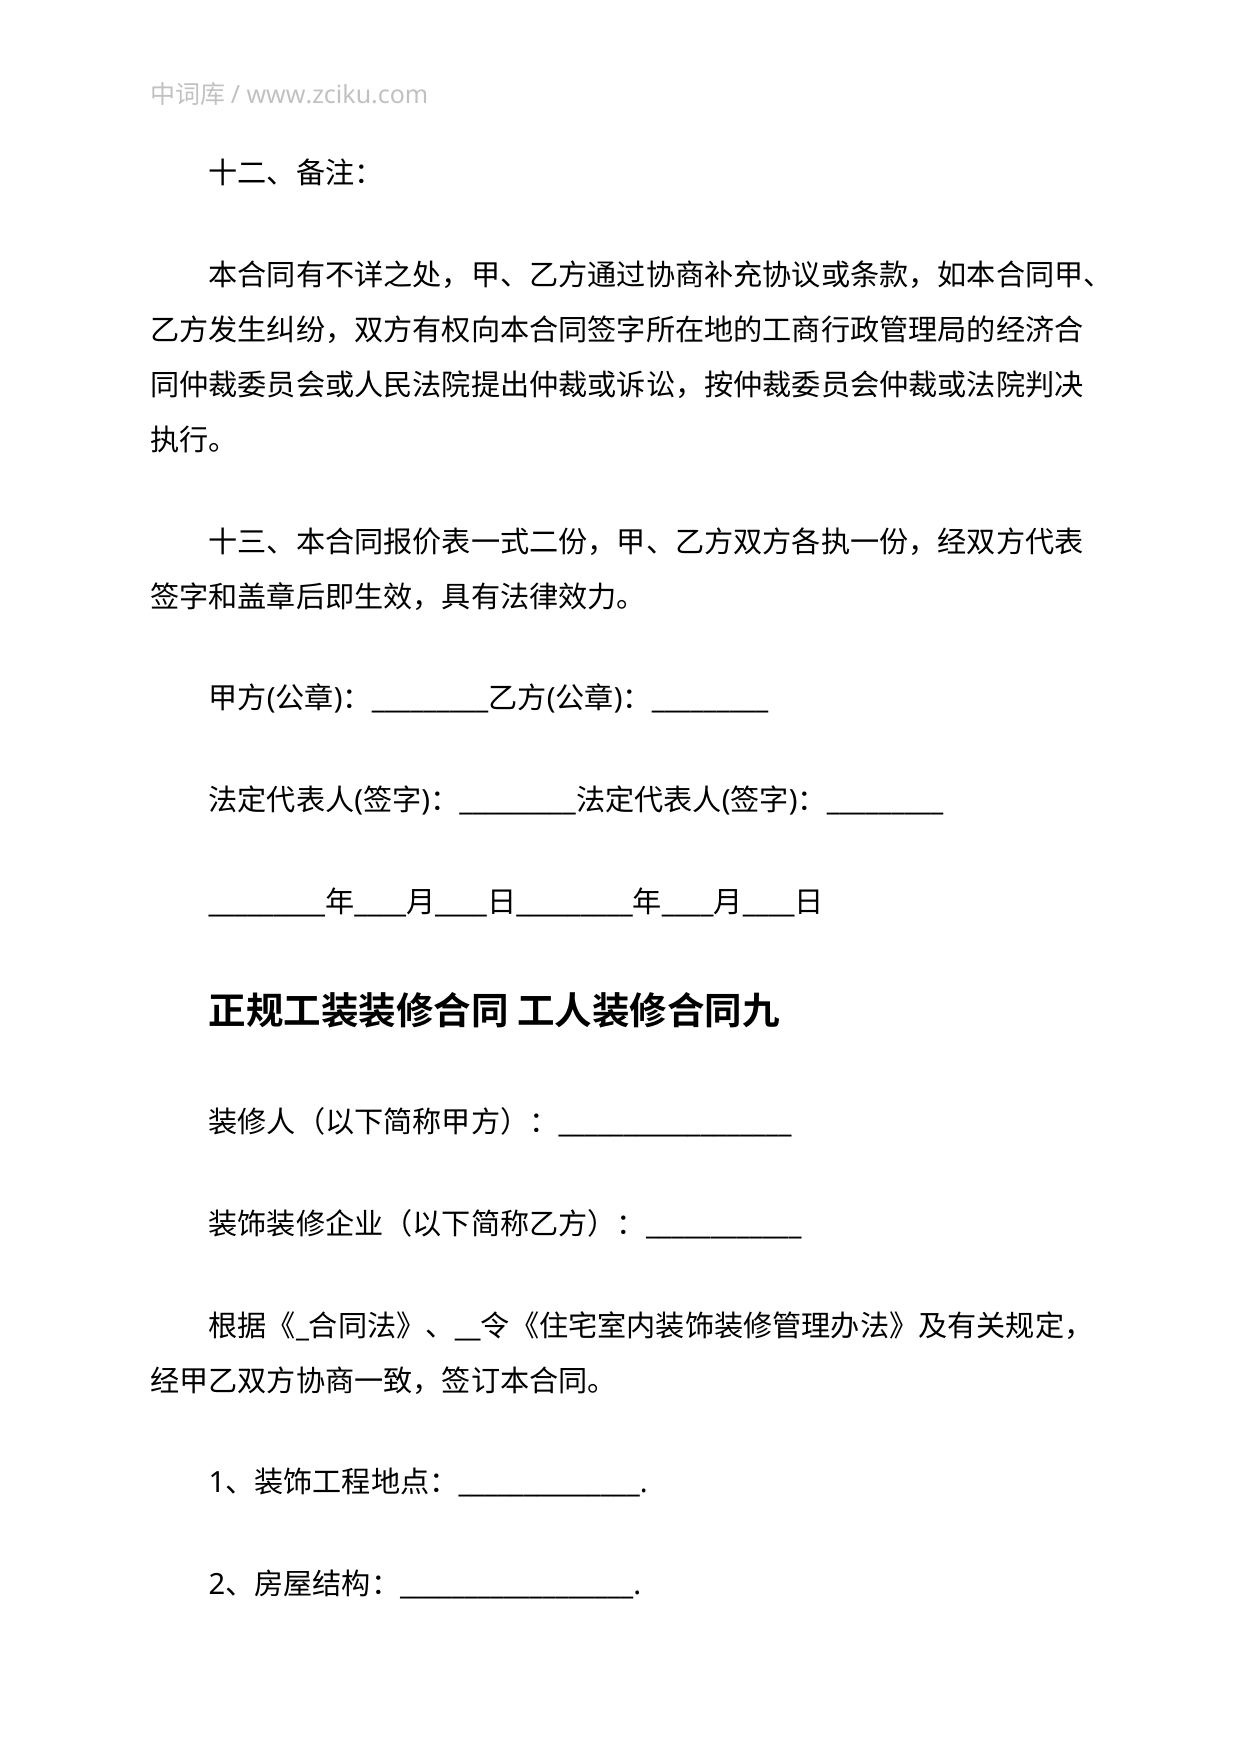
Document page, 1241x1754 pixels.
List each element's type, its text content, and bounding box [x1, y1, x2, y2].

text 2、房屋结构：__________________. [150, 1561, 1090, 1603]
text _________年____月____日_________年____月____日 [150, 879, 1090, 921]
text 十二、备注： [150, 150, 1090, 192]
text 十三、本合同报价表一式二份，甲、乙方双方各执一份，经双方代表签字和盖章后即生效，具有法律效力。 [150, 518, 1090, 615]
text 装修人（以下简称甲方）：__________________ [150, 1098, 1090, 1141]
text 根据《_合同法》、__令《住宅室内装饰装修管理办法》及有关规定，经甲乙双方协商一致，签订本合同。 [150, 1302, 1090, 1399]
text 甲方(公章)：_________乙方(公章)：_________ [150, 675, 1090, 717]
text 正规工装装修合同 工人装修合同九 [150, 981, 1090, 1035]
text 装饰装修企业（以下简称乙方）：____________ [150, 1200, 1090, 1243]
text 法定代表人(签字)：_________法定代表人(签字)：_________ [150, 777, 1090, 819]
text 1、装饰工程地点：______________. [150, 1459, 1090, 1501]
text 本合同有不详之处，甲、乙方通过协商补充协议或条款，如本合同甲、乙方发生纠纷，双方有权向本合同签字所在地的工商行政管理局的经济合同仲裁委员会或人民法院提出仲裁或诉讼，按仲裁委员会仲裁或法院判决执行。 [150, 252, 1090, 459]
